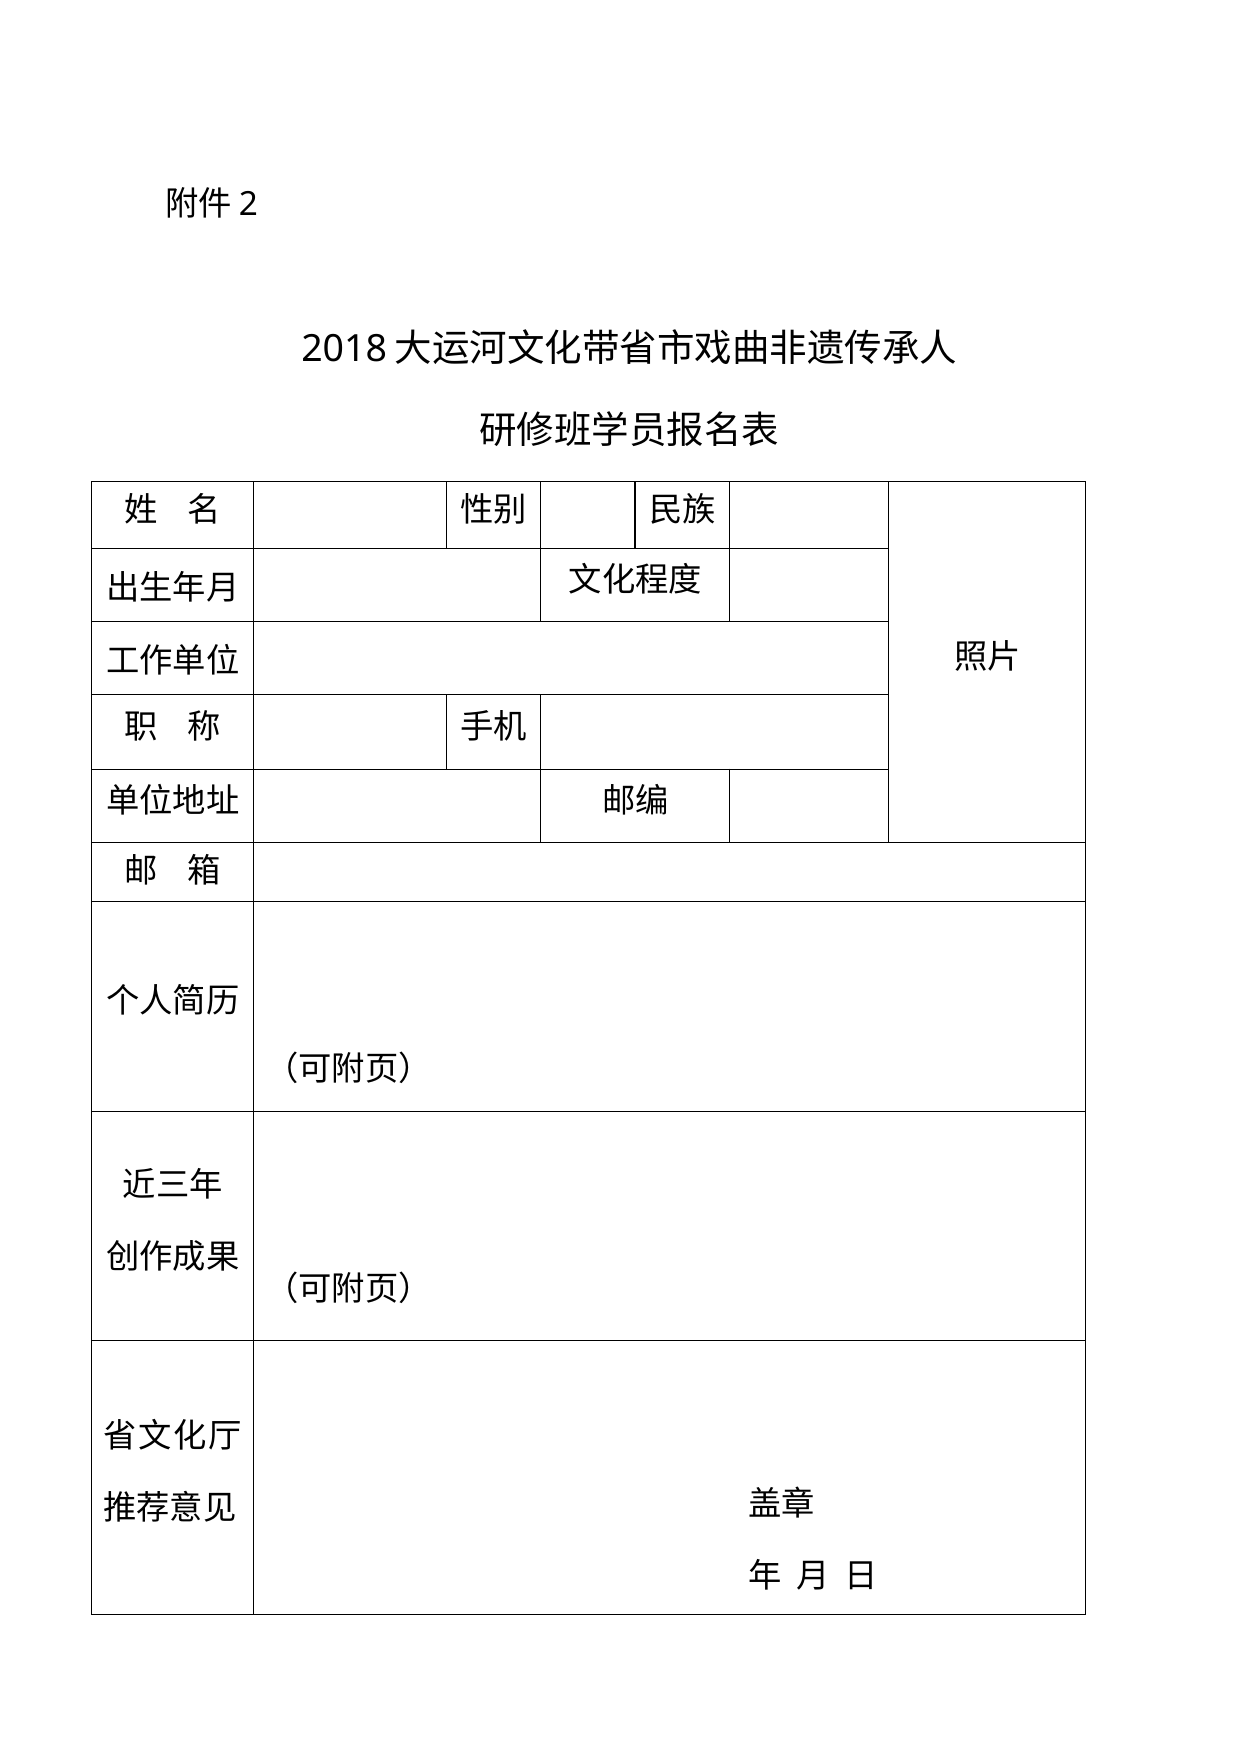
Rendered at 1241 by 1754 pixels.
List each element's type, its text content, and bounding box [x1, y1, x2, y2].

table_cell 出生年月 [92, 549, 253, 621]
table_header [541, 482, 634, 548]
table_cell 工作单位 [92, 622, 253, 694]
table_cell [254, 843, 1085, 901]
table_cell [541, 695, 888, 768]
table_cell 单位地址 [92, 770, 253, 842]
table_cell 邮 箱 [92, 843, 253, 901]
table_cell [254, 549, 540, 621]
table_cell （可附页） [254, 902, 1085, 1111]
table_cell 省文化厅推荐意见 [92, 1341, 253, 1614]
table_header 照片 [889, 482, 1085, 842]
table_cell 近三年 创作成果 [92, 1112, 253, 1340]
table_header [730, 482, 888, 548]
table_header 民族 [636, 482, 729, 548]
table_cell [254, 622, 888, 694]
table_header [254, 482, 446, 548]
table_cell [254, 695, 446, 768]
table_cell 个人简历 [92, 902, 253, 1111]
table_cell [254, 770, 540, 842]
text 研修班学员报名表 [165, 399, 1092, 454]
text 2018大运河文化带省市戏曲非遗传承人 [165, 318, 1092, 372]
table_cell 盖章 年 月 日 [254, 1341, 1085, 1614]
table_cell [730, 549, 888, 621]
table_header 姓 名 [92, 482, 253, 548]
table_cell 手机 [447, 695, 540, 768]
table_cell 文化程度 [541, 549, 729, 621]
table_cell （可附页） [254, 1112, 1085, 1340]
table_header 性别 [447, 482, 540, 548]
table_cell 邮编 [541, 770, 729, 842]
text 附件2 [165, 177, 1092, 226]
table_cell 职 称 [92, 695, 253, 768]
table_cell [730, 770, 888, 842]
